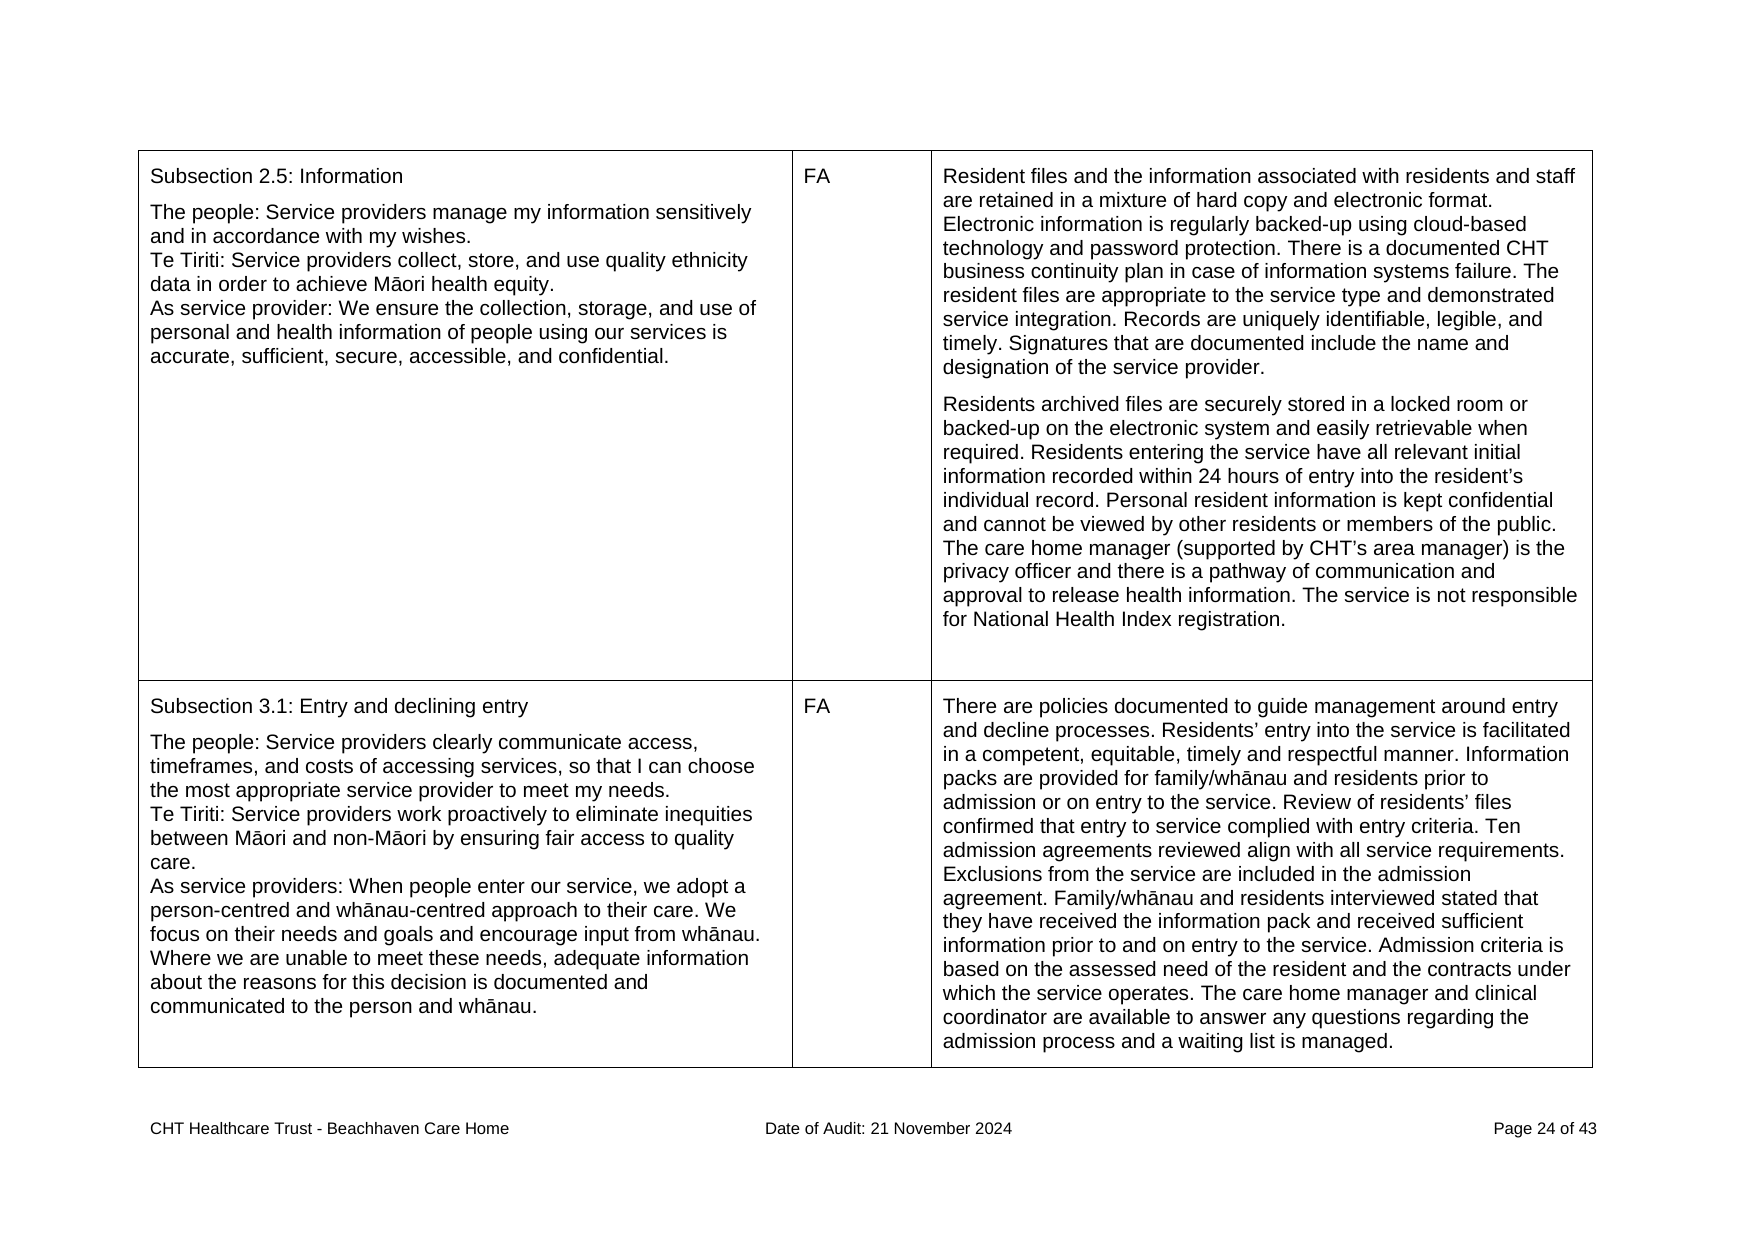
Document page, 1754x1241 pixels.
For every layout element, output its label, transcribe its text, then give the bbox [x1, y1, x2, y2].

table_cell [139, 681, 792, 1067]
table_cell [932, 681, 1592, 1067]
table_cell FA [793, 681, 931, 1067]
table_cell FA [793, 151, 931, 680]
table_cell Resident files and the information associated with residents and staff are retained in a mixture of hard copy and electronic format. Electronic information is regularly backed-up using cloud-based technology and password protection. There is a documented CHT business continuity plan in case of information systems failure. The resident files are appropriate to the service type and demonstrated service integration. Records are uniquely identifiable, legible, and timely. Signatures that are documented include the name and designation of the service provider. Residents archived files are securely stored in a locked room or backed-up on the electronic system and easily retrievable when required. Residents entering the service have all relevant initial information recorded within 24 hours of entry into the resident’s individual record. Personal resident information is kept confidential and cannot be viewed by other residents or members of the public. The care home manager (supported by CHT’s area manager) is the privacy officer and there is a pathway of communication and approval to release health information. The service is not responsible for National Health Index registration. [932, 151, 1592, 680]
table_cell Subsection 2.5: Information The people: Service providers manage my information sensitively and in accordance with my wishes. Te Tiriti: Service providers collect, store, and use quality ethnicity data in order to achieve Māori health equity. As service provider: We ensure the collection, storage, and use of personal and health information of people using our services is accurate, sufficient, secure, accessible, and confidential. [139, 151, 792, 680]
